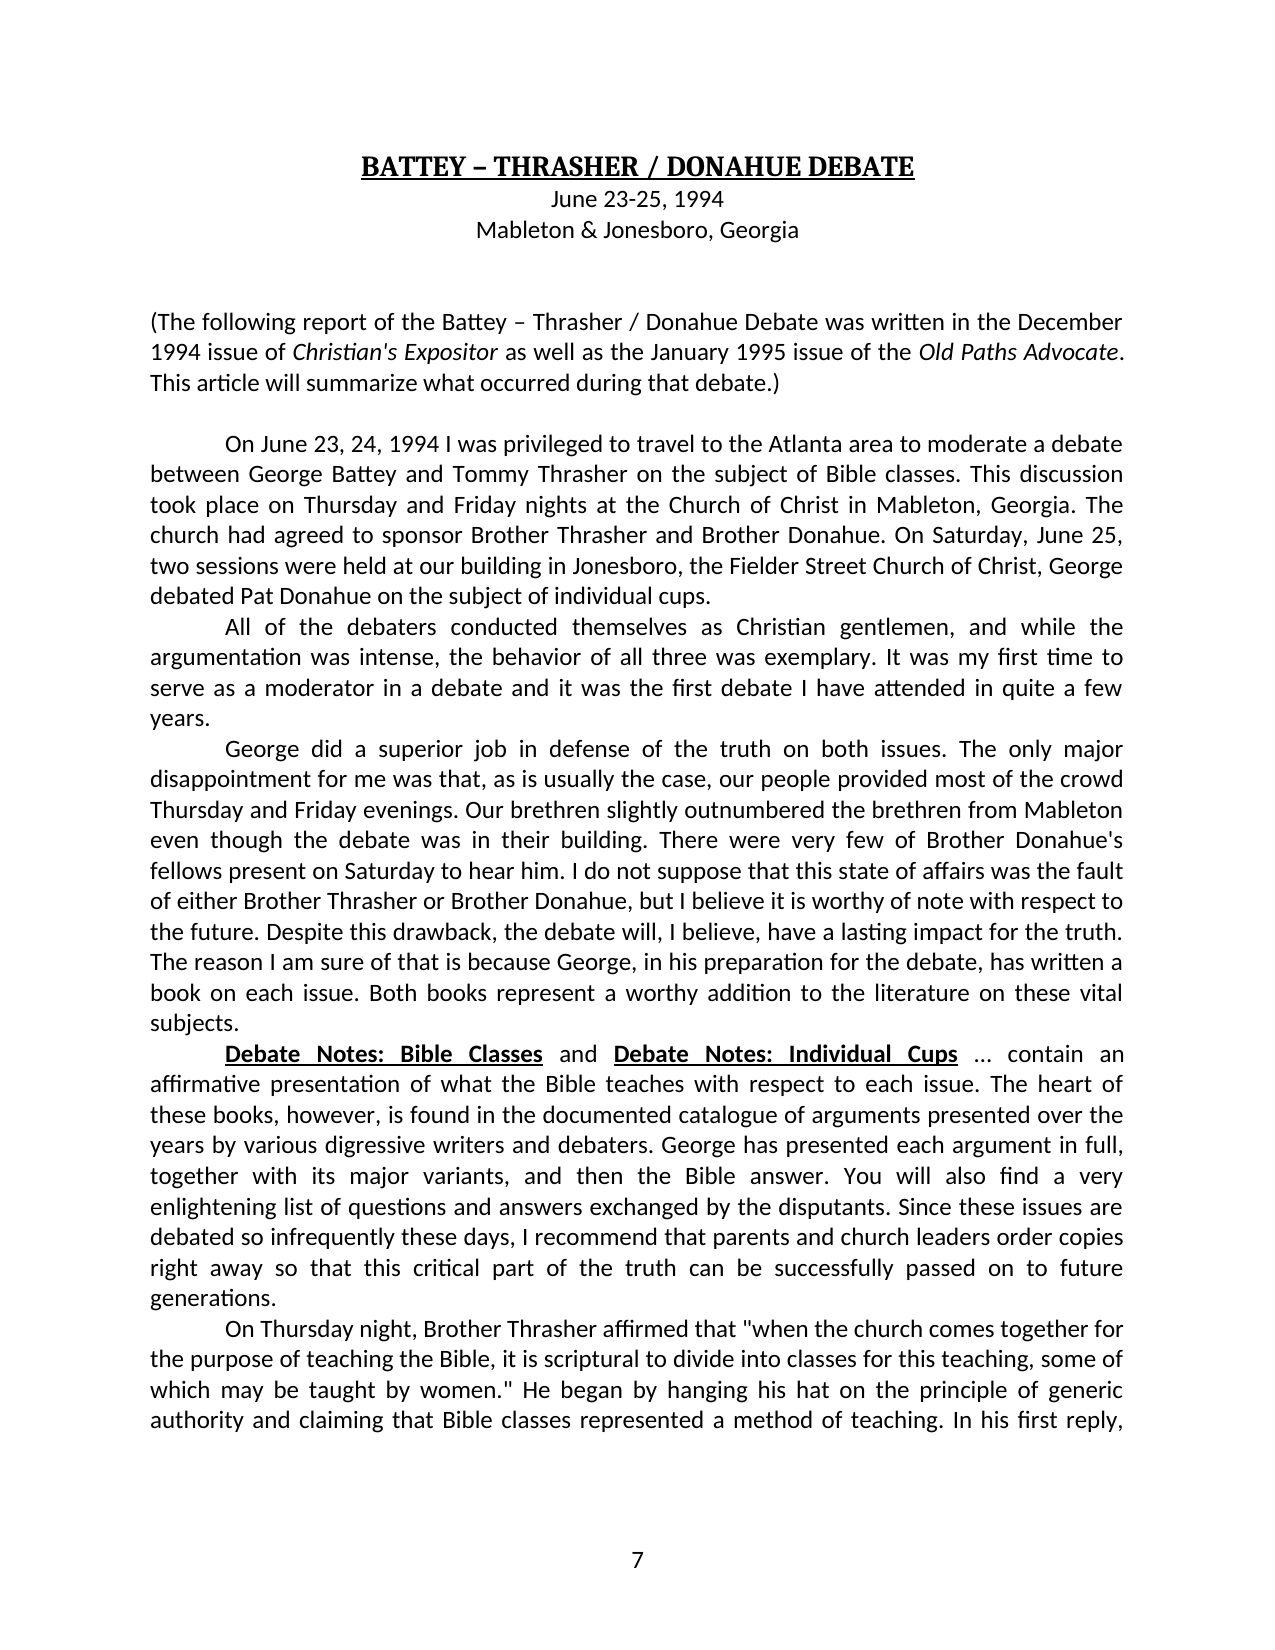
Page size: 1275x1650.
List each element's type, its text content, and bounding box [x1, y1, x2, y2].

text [150, 1313, 1125, 1435]
text Debate Notes: Bible Classes and Debate Notes: Individual Cups … contain an affirmative presentation of what the Bible teaches with respect to each issue. The heart of these books, however, is found in the documented catalogue of arguments presented over the years by various digressive writers and debaters. George has presented each argument in full, together with its major variants, and then the Bible answer. You will also find a very enlightening list of questions and answers exchanged by the disputants. Since these issues are debated so infrequently these days, I recommend that parents and church leaders order copies right away so that this critical part of the truth can be successfully passed on to future generations. [150, 1038, 1125, 1313]
text Mableton & Jonesboro, Georgia [150, 214, 1125, 244]
subtitle BATTEY – THRASHER / DONAHUE DEBATE [262, 150, 1012, 183]
text All of the debaters conducted themselves as Christian gentlemen, and while the argumentation was intense, the behavior of all three was exemplary. It was my first time to serve as a moderator in a debate and it was the first debate I have attended in quite a few years. [150, 611, 1125, 733]
text June 23-25, 1994 [150, 183, 1125, 214]
text (The following report of the Battey – Thrasher / Donahue Debate was written in the December 1994 issue of Christian's Expositor as well as the January 1995 issue of the Old Paths Advocate. This article will summarize what occurred during that debate.) [150, 306, 1125, 397]
text On June 23, 24, 1994 I was privileged to travel to the Atlanta area to moderate a debate between George Battey and Tommy Thrasher on the subject of Bible classes. This discussion took place on Thursday and Friday nights at the Church of Christ in Mableton, Georgia. The church had agreed to sponsor Brother Thrasher and Brother Donahue. On Saturday, June 25, two sessions were held at our building in Jonesboro, the Fielder Street Church of Christ, George debated Pat Donahue on the subject of individual cups. [150, 428, 1125, 611]
text George did a superior job in defense of the truth on both issues. The only major disappointment for me was that, as is usually the case, our people provided most of the crowd Thursday and Friday evenings. Our brethren slightly outnumbered the brethren from Mableton even though the debate was in their building. There were very few of Brother Donahue's fellows present on Saturday to hear him. I do not suppose that this state of affairs was the fault of either Brother Thrasher or Brother Donahue, but I believe it is worthy of note with respect to the future. Despite this drawback, the debate will, I believe, have a lasting impact for the truth. The reason I am sure of that is because George, in his preparation for the debate, has written a book on each issue. Both books represent a worthy addition to the literature on these vital subjects. [150, 733, 1125, 1038]
